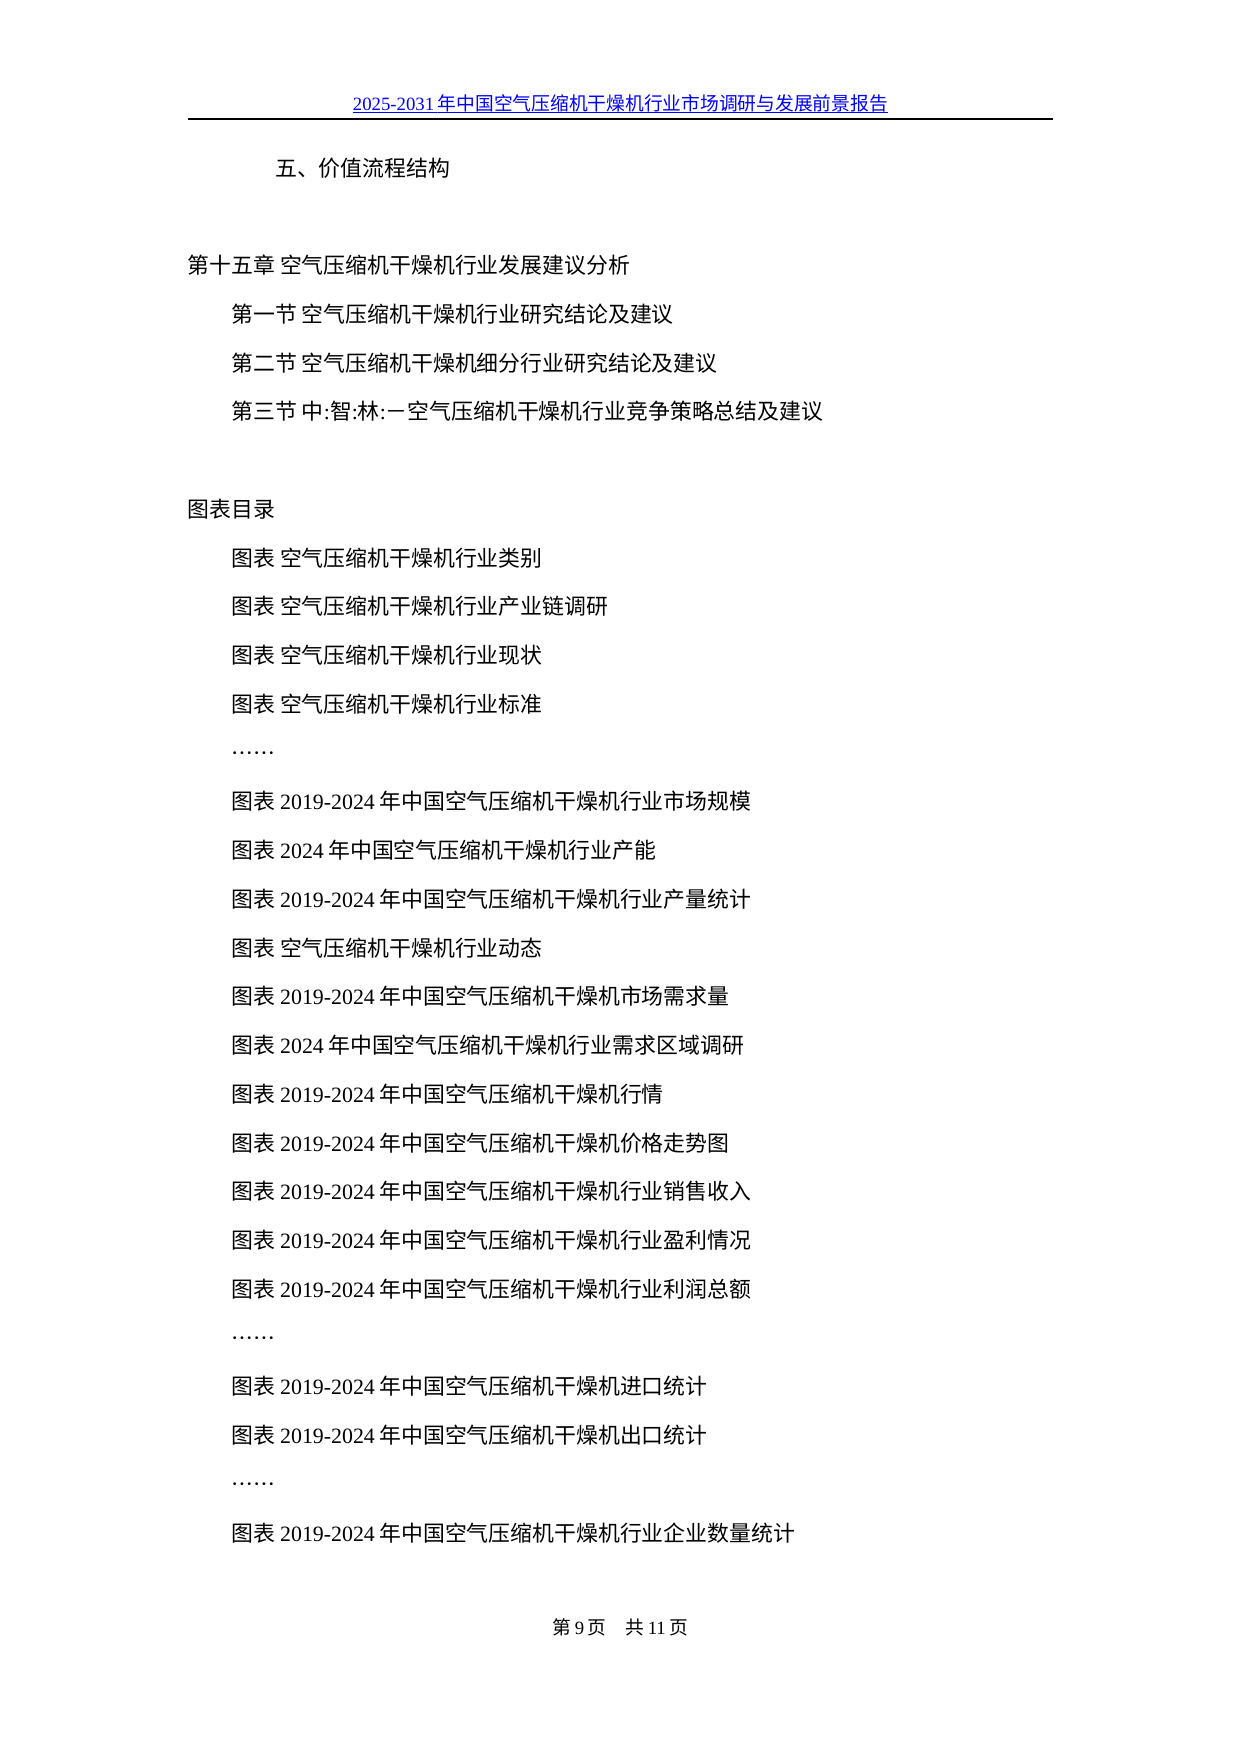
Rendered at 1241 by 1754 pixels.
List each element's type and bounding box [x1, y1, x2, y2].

text [187, 150, 1053, 1548]
